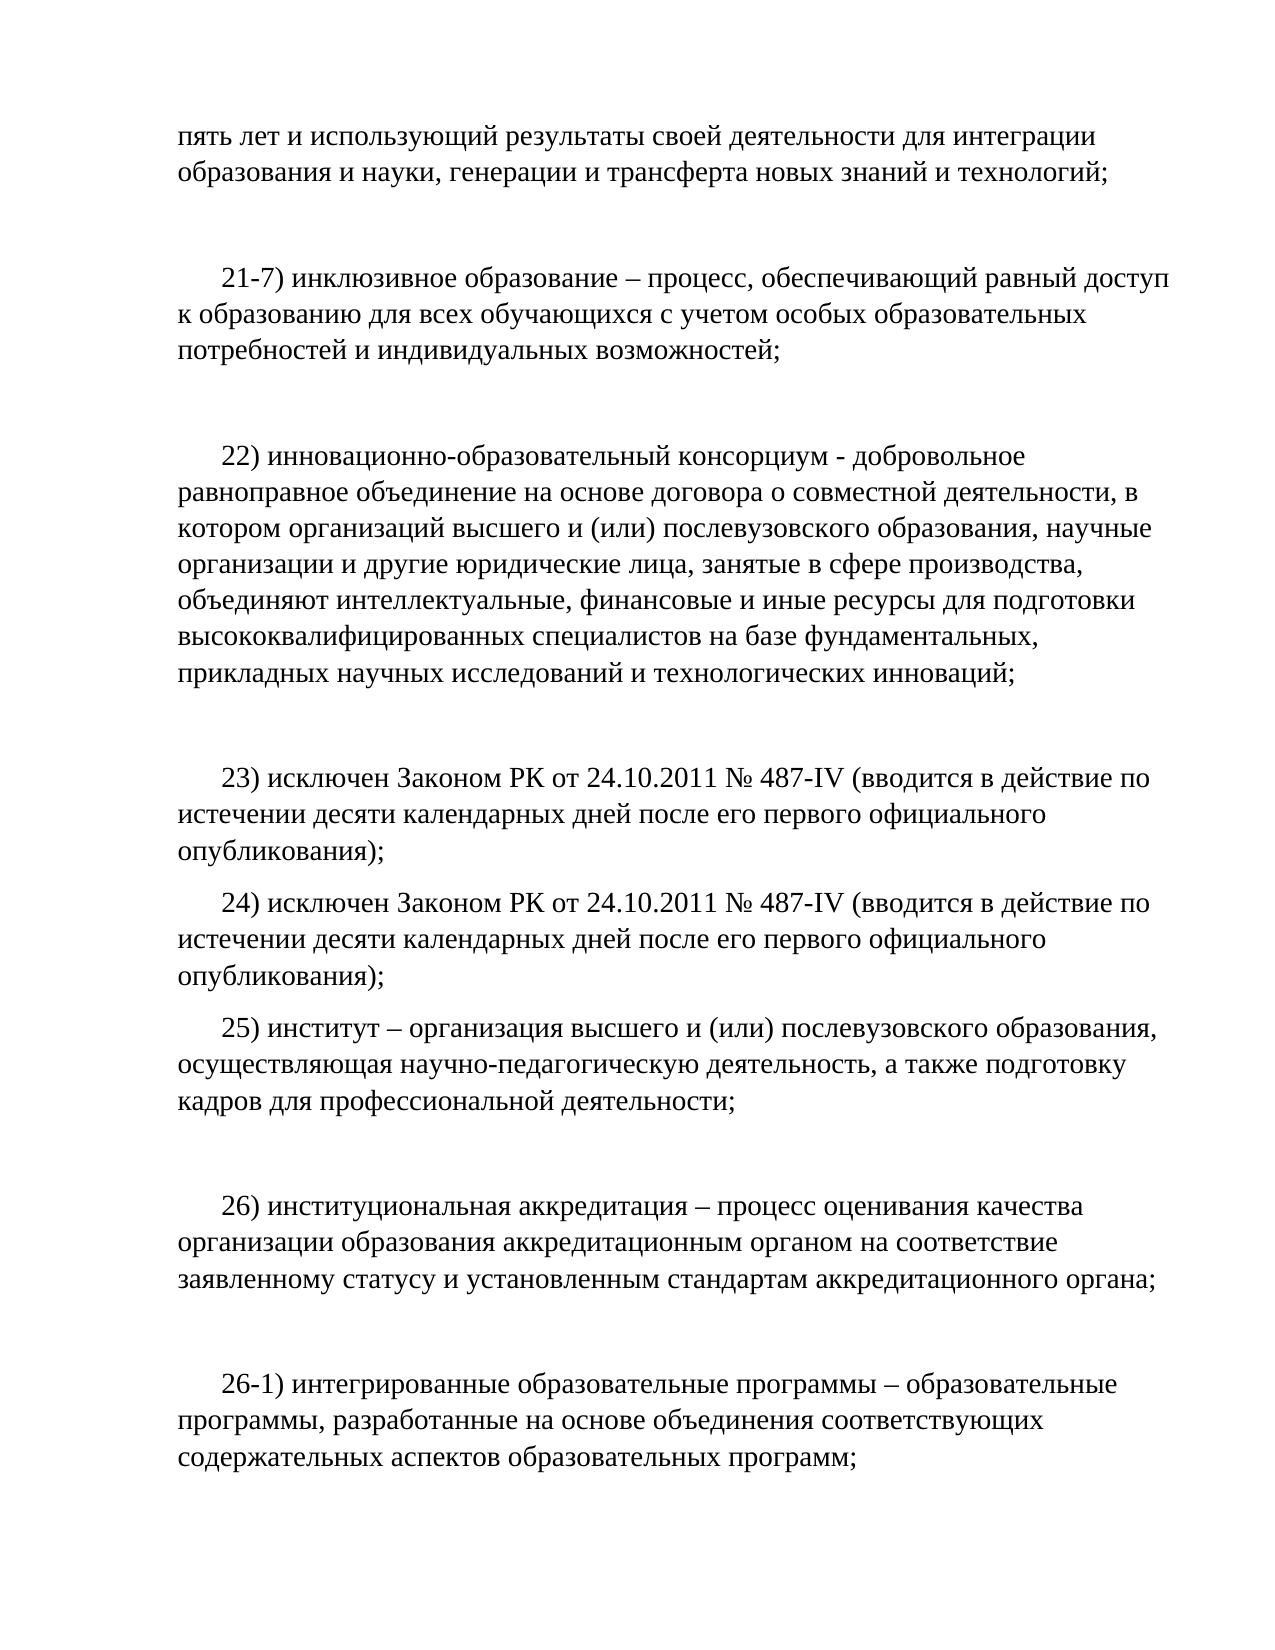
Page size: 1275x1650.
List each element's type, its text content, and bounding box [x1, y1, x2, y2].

text 21-7) инклюзивное образование – процесс, обеспечивающий равный доступ к образованию для всех обучающихся с учетом особых образовательных потребностей и индивидуальных возможностей; [177, 260, 1186, 366]
text 26-1) интегрированные образовательные программы – образовательные программы, разработанные на основе объединения соответствующих содержательных аспектов образовательных программ; [177, 1366, 1186, 1472]
text 22) инновационно-образовательный консорциум - добровольное равноправное объединение на основе договора о совместной деятельности, в котором организаций высшего и (или) послевузовского образования, научные организации и другие юридические лица, занятые в сфере производства, объединяют интеллектуальные, финансовые и иные ресурсы для подготовки высококвалифицированных специалистов на базе фундаментальных, прикладных научных исследований и технологических инноваций; [177, 438, 1186, 688]
text 24) исключен Законом РК от 24.10.2011 № 487-IV (вводится в действие по истечении десяти календарных дней после его первого официального опубликования); [177, 885, 1186, 991]
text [177, 118, 1186, 188]
text 26) институциональная аккредитация – процесс оценивания качества организации образования аккредитационным органом на соответствие заявленному статусу и установленным стандартам аккредитационного органа; [177, 1188, 1186, 1294]
text 25) институт – организация высшего и (или) послевузовского образования, осуществляющая научно-педагогическую деятельность, а также подготовку кадров для профессиональной деятельности; [177, 1011, 1186, 1116]
text 23) исключен Законом РК от 24.10.2011 № 487-IV (вводится в действие по истечении десяти календарных дней после его первого официального опубликования); [177, 760, 1186, 866]
